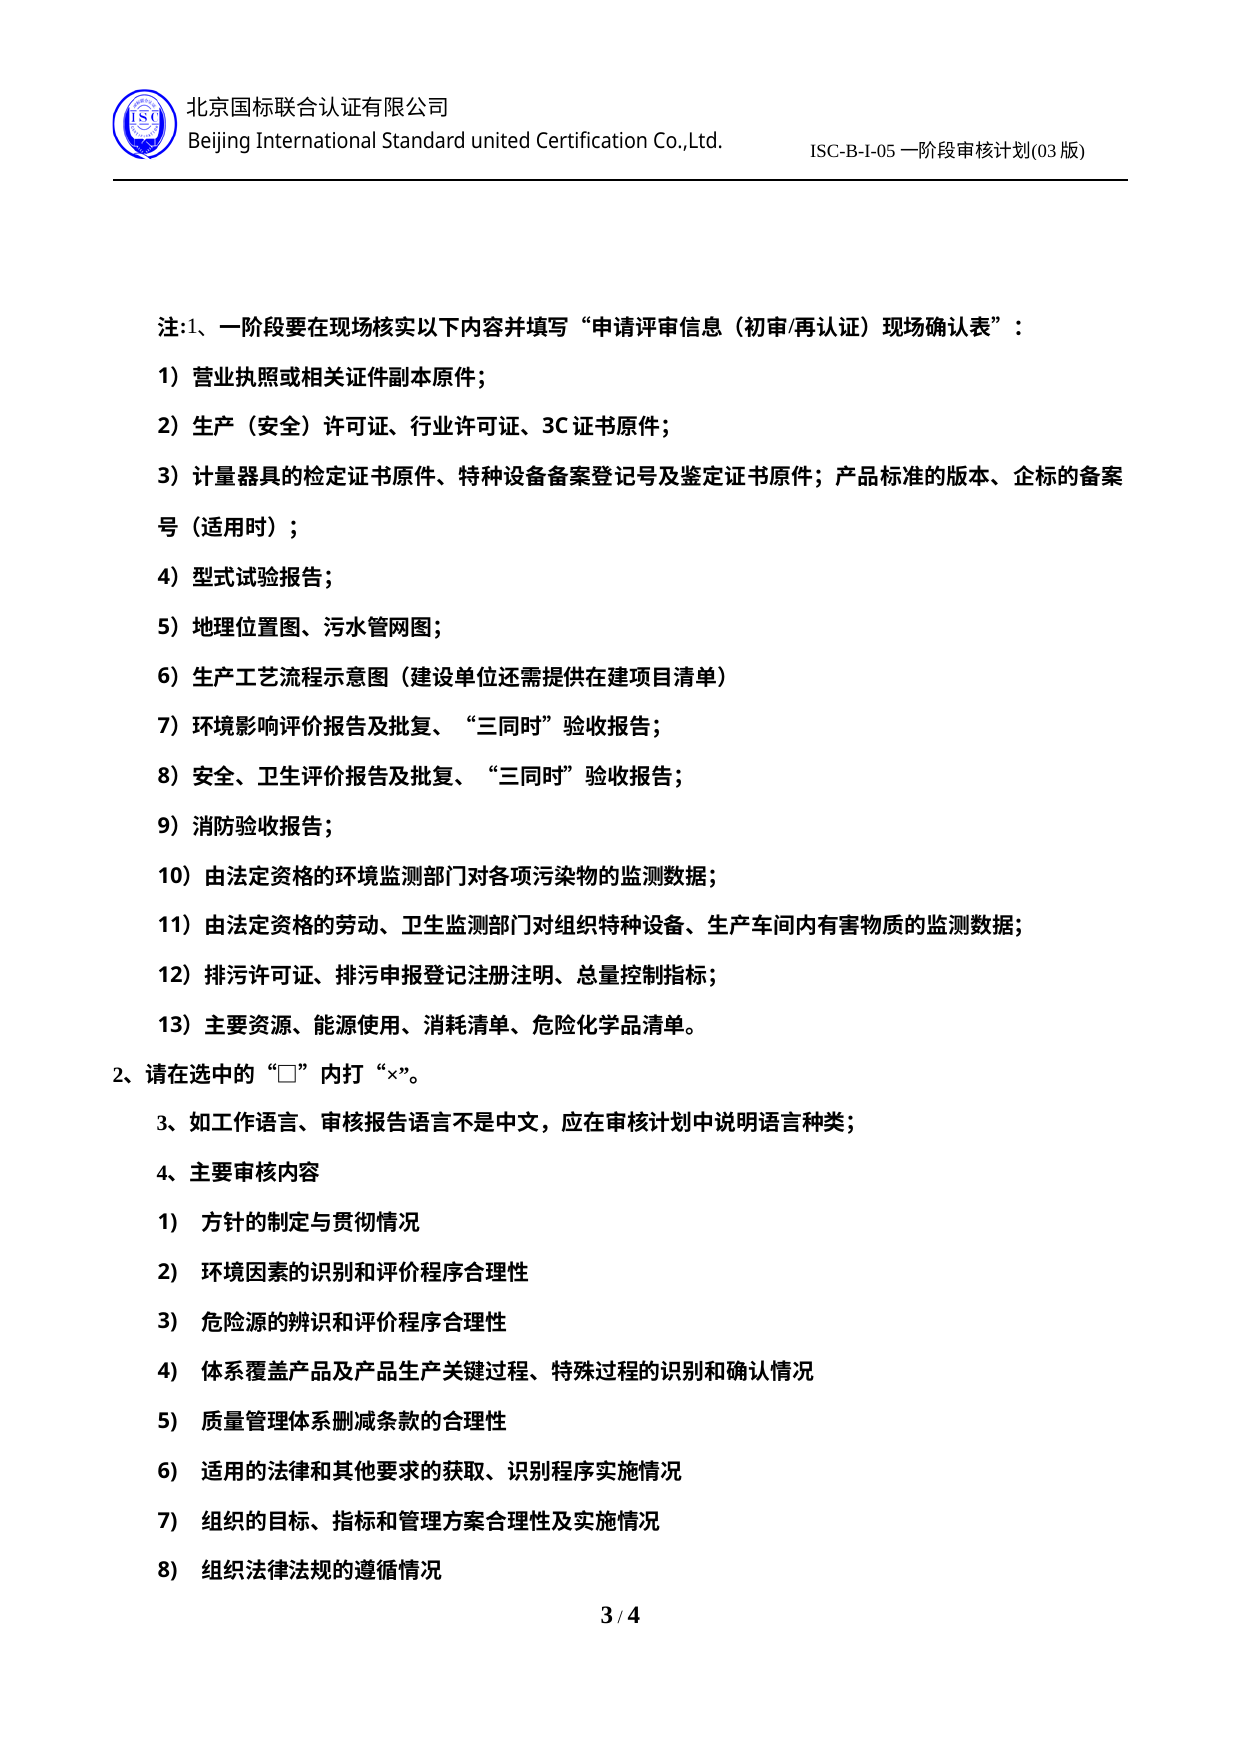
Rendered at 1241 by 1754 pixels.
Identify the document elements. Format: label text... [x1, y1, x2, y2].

list 适用的法律和其他要求的获取、识别程序实施情况 [157, 1453, 1128, 1487]
text 注:1、一阶段要在现场核实以下内容并填写“申请评审信息（初审/再认证）现场确认表”： [157, 309, 1128, 343]
text 2）生产（安全）许可证、行业许可证、3C证书原件； [157, 408, 1128, 442]
picture [112, 89, 180, 158]
text 8）安全、卫生评价报告及批复、“三同时”验收报告； [157, 758, 1128, 792]
text 9）消防验收报告； [157, 808, 1128, 842]
text 11）由法定资格的劳动、卫生监测部门对组织特种设备、生产车间内有害物质的监测数据； [157, 907, 1128, 941]
text 4、主要审核内容 [112, 1154, 1128, 1188]
list 方针的制定与贯彻情况 [157, 1204, 1128, 1238]
list 环境因素的识别和评价程序合理性 [157, 1253, 1128, 1287]
text 1）营业执照或相关证件副本原件； [157, 358, 1128, 392]
text 3、如工作语言、审核报告语言不是中文，应在审核计划中说明语言种类； [112, 1104, 1128, 1138]
text 12）排污许可证、排污申报登记注册注明、总量控制指标； [157, 957, 1128, 991]
text 3）计量器具的检定证书原件、特种设备备案登记号及鉴定证书原件；产品标准的版本、企标的备案号（适用时）； [157, 458, 1128, 543]
text 13）主要资源、能源使用、消耗清单、危险化学品清单。 [157, 1007, 1128, 1041]
list 体系覆盖产品及产品生产关键过程、特殊过程的识别和确认情况 [157, 1353, 1128, 1387]
text 5）地理位置图、污水管网图； [157, 608, 1128, 642]
text 2、请在选中的“□”内打“×”。 [112, 1057, 1128, 1088]
list 质量管理体系删减条款的合理性 [157, 1403, 1128, 1437]
text 10）由法定资格的环境监测部门对各项污染物的监测数据； [157, 857, 1128, 891]
list 组织的目标、指标和管理方案合理性及实施情况 [157, 1502, 1128, 1536]
text 7）环境影响评价报告及批复、“三同时”验收报告； [157, 708, 1128, 742]
list 危险源的辨识和评价程序合理性 [157, 1303, 1128, 1337]
list 组织法律法规的遵循情况 [157, 1552, 1128, 1586]
text 6）生产工艺流程示意图（建设单位还需提供在建项目清单） [157, 658, 1128, 692]
text 4）型式试验报告； [157, 559, 1128, 593]
